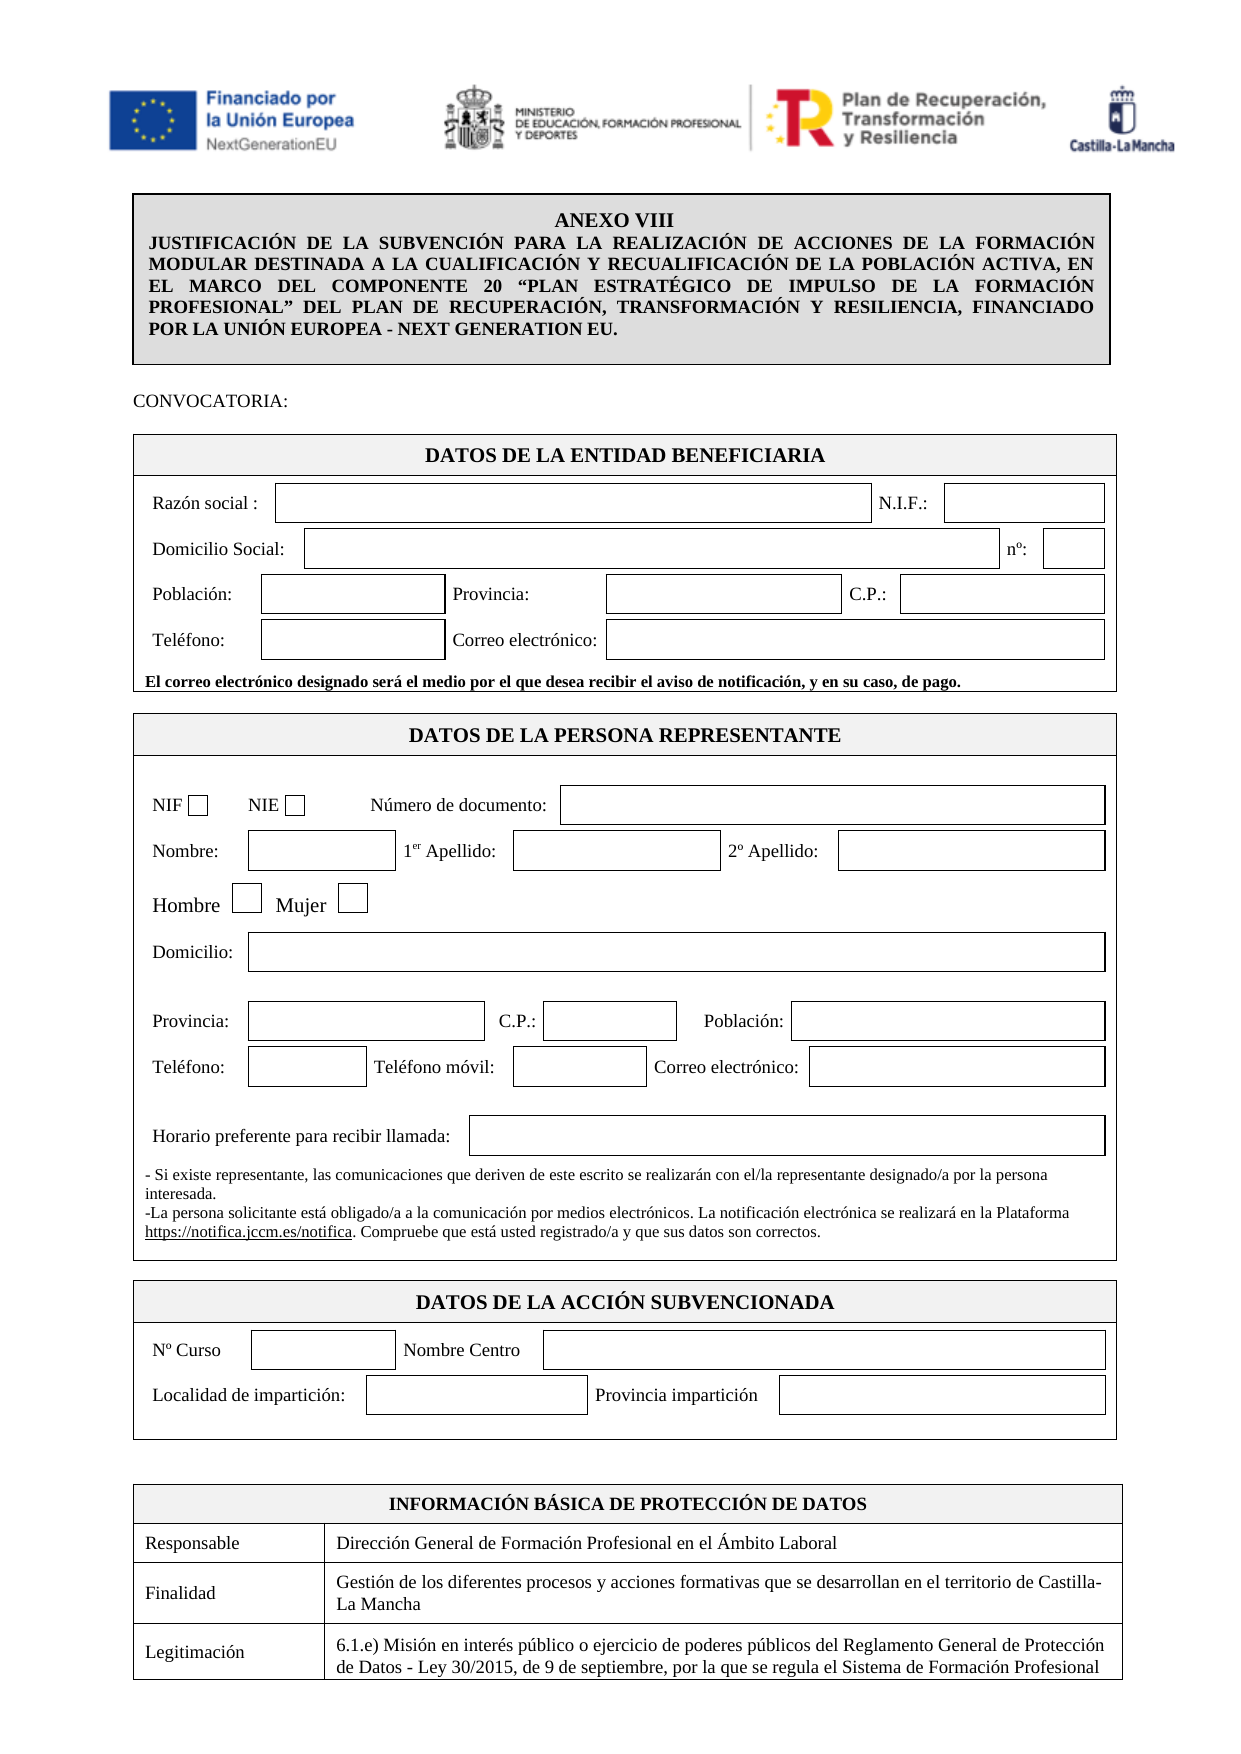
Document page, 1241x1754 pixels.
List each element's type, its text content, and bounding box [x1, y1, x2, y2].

subtitle CONVOCATORIA: [133, 390, 1107, 412]
table_cell - Si existe representante, las comunicaciones que deriven de este escrito se realizarán con el/la representante designado/a por la persona interesada. -La persona solicitante está obligado/a a la comunicación por medios electrónicos. La notificación electrónica se realizará en la Plataforma https://notifica.jccm.es/notifica. Compruebe que está usted registrado/a y que sus datos son correctos. [134, 756, 1116, 1260]
table_header INFORMACIÓN BÁSICA DE PROTECCIÓN DE DATOS [134, 1485, 1122, 1523]
picture [98, 76, 1185, 161]
table_cell Dirección General de Formación Profesional en el Ámbito Laboral [325, 1524, 1122, 1562]
table_header DATOS DE LA PERSONA REPRESENTANTE [134, 714, 1116, 755]
table_cell El correo electrónico designado será el medio por el que desea recibir el aviso de notificación, y en su caso, de pago. [134, 476, 1116, 691]
table_cell [134, 1323, 1116, 1439]
table_cell Legitimación [134, 1624, 324, 1679]
table_header DATOS DE LA ENTIDAD BENEFICIARIA [134, 435, 1116, 475]
table_cell Gestión de los diferentes procesos y acciones formativas que se desarrollan en el territorio de Castilla-La Mancha [325, 1563, 1122, 1623]
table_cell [325, 1624, 1122, 1679]
table_header DATOS DE LA ACCIÓN SUBVENCIONADA [134, 1281, 1116, 1322]
table_cell Finalidad [134, 1563, 324, 1623]
table_cell Responsable [134, 1524, 324, 1562]
